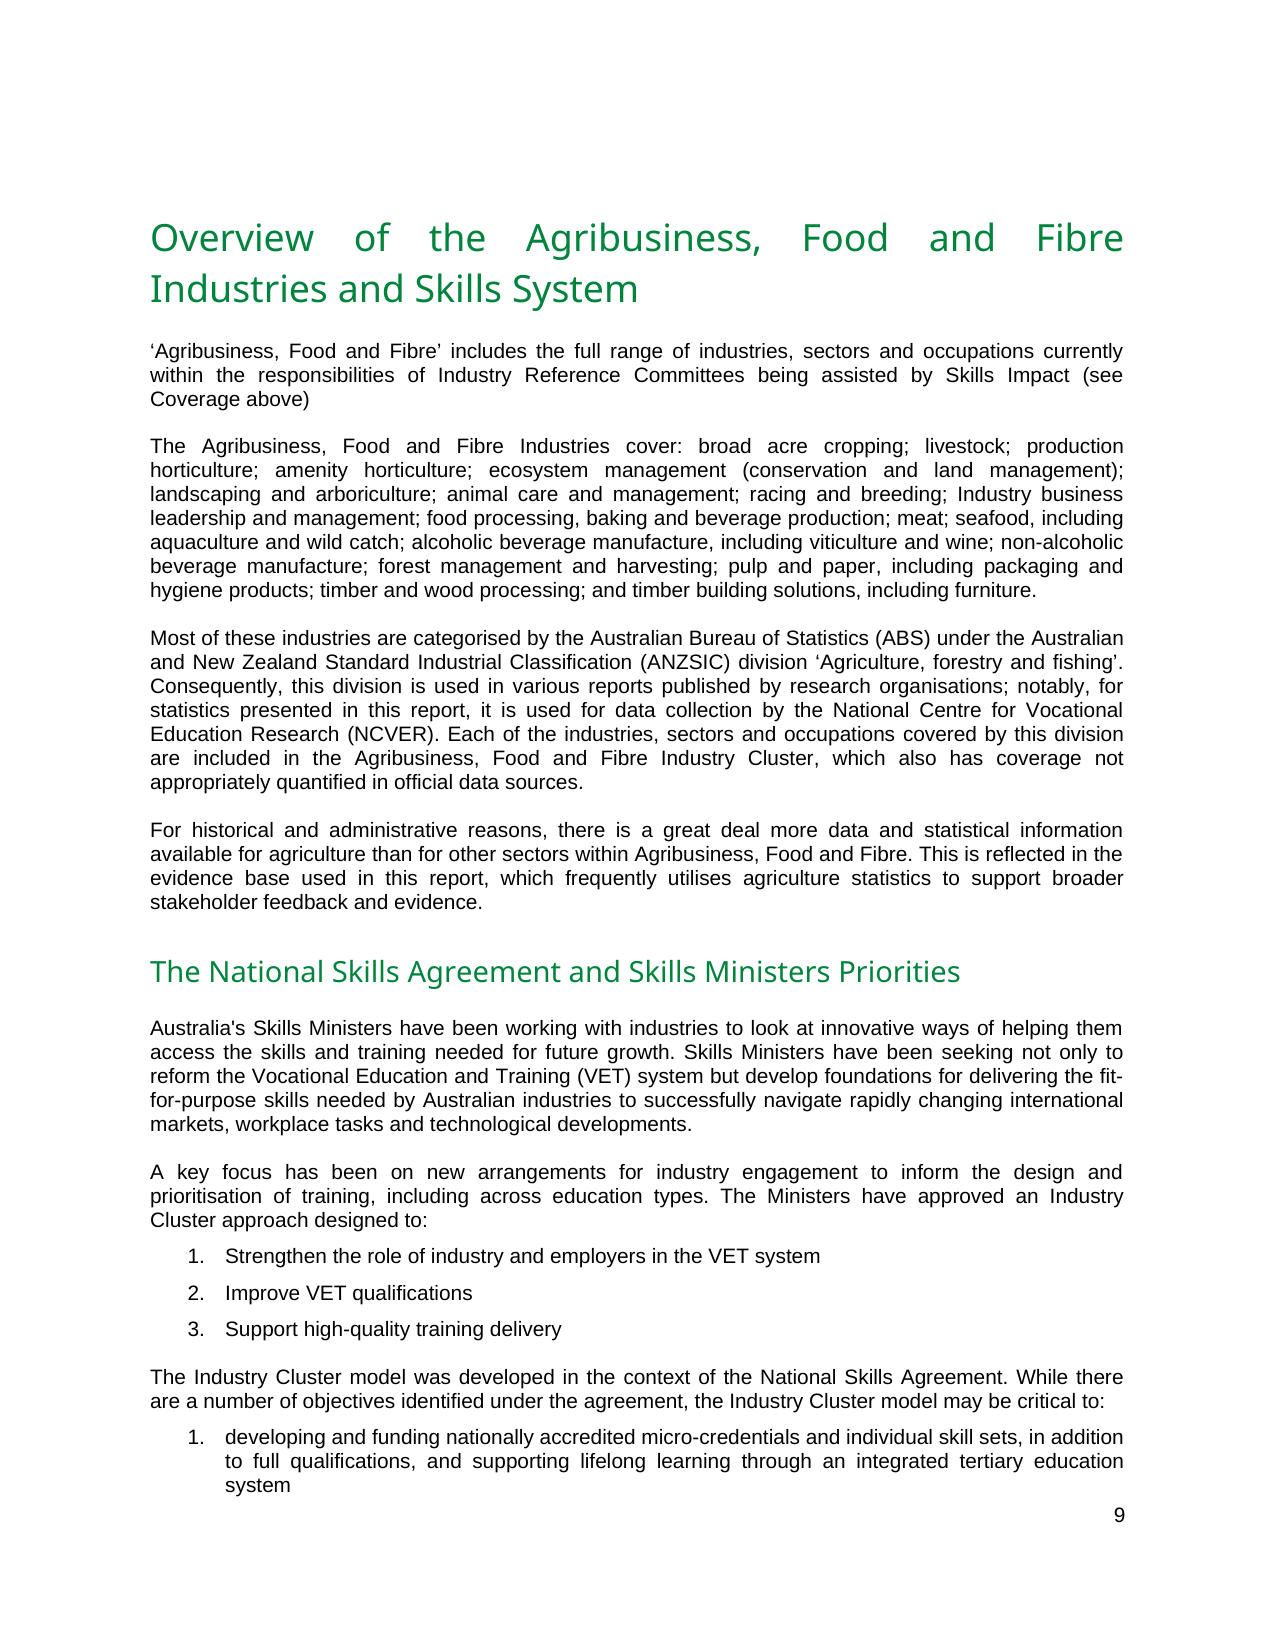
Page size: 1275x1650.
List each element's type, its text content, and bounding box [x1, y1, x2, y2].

list developing and funding nationally accredited micro-credentials and individual skill sets, in addition to full qualifications, and supporting lifelong learning through an integrated tertiary education system [187, 1425, 1125, 1497]
subtitle The National Skills Agreement and Skills Ministers Priorities [150, 951, 1125, 991]
text Most of these industries are categorised by the Australian Bureau of Statistics (ABS) under the Australian and New Zealand Standard Industrial Classification (ANZSIC) division ‘Agriculture, forestry and fishing’. Consequently, this division is used in various reports published by research organisations; notably, for statistics presented in this report, it is used for data collection by the National Centre for Vocational Education Research (NCVER). Each of the industries, sectors and occupations covered by this division are included in the Agribusiness, Food and Fibre Industry Cluster, which also has coverage not appropriately quantified in official data sources. [150, 626, 1125, 794]
list Support high-quality training delivery [187, 1317, 1125, 1341]
text For historical and administrative reasons, there is a great deal more data and statistical information available for agriculture than for other sectors within Agribusiness, Food and Fibre. This is reflected in the evidence base used in this report, which frequently utilises agriculture statistics to support broader stakeholder feedback and evidence. [150, 818, 1125, 913]
text A key focus has been on new arrangements for industry engagement to inform the design and prioritisation of training, including across education types. The Ministers have approved an Industry Cluster approach designed to: [150, 1159, 1125, 1231]
text The Agribusiness, Food and Fibre Industries cover: broad acre cropping; livestock; production horticulture; amenity horticulture; ecosystem management (conservation and land management); landscaping and arboriculture; animal care and management; racing and breeding; Industry business leadership and management; food processing, baking and beverage production; meat; seafood, including aquaculture and wild catch; alcoholic beverage manufacture, including viticulture and wine; non-alcoholic beverage manufacture; forest management and harvesting; pulp and paper, including packaging and hygiene products; timber and wood processing; and timber building solutions, including furniture. [150, 434, 1125, 602]
text The Industry Cluster model was developed in the context of the National Skills Agreement. While there are a number of objectives identified under the agreement, the Industry Cluster model may be critical to: [150, 1365, 1125, 1413]
list Strengthen the role of industry and employers in the VET system [187, 1244, 1125, 1268]
subtitle Overview of the Agribusiness, Food and Fibre Industries and Skills System [150, 211, 1125, 313]
text ‘Agribusiness, Food and Fibre’ includes the full range of industries, sectors and occupations currently within the responsibilities of Industry Reference Committees being assisted by Skills Impact (see Coverage above) [150, 338, 1125, 410]
text Australia's Skills Ministers have been working with industries to look at innovative ways of helping them access the skills and training needed for future growth. Skills Ministers have been seeking not only to reform the Vocational Education and Training (VET) system but develop foundations for delivering the fit-for-purpose skills needed by Australian industries to successfully navigate rapidly changing international markets, workplace tasks and technological developments. [150, 1016, 1125, 1136]
list Improve VET qualifications [187, 1280, 1125, 1304]
